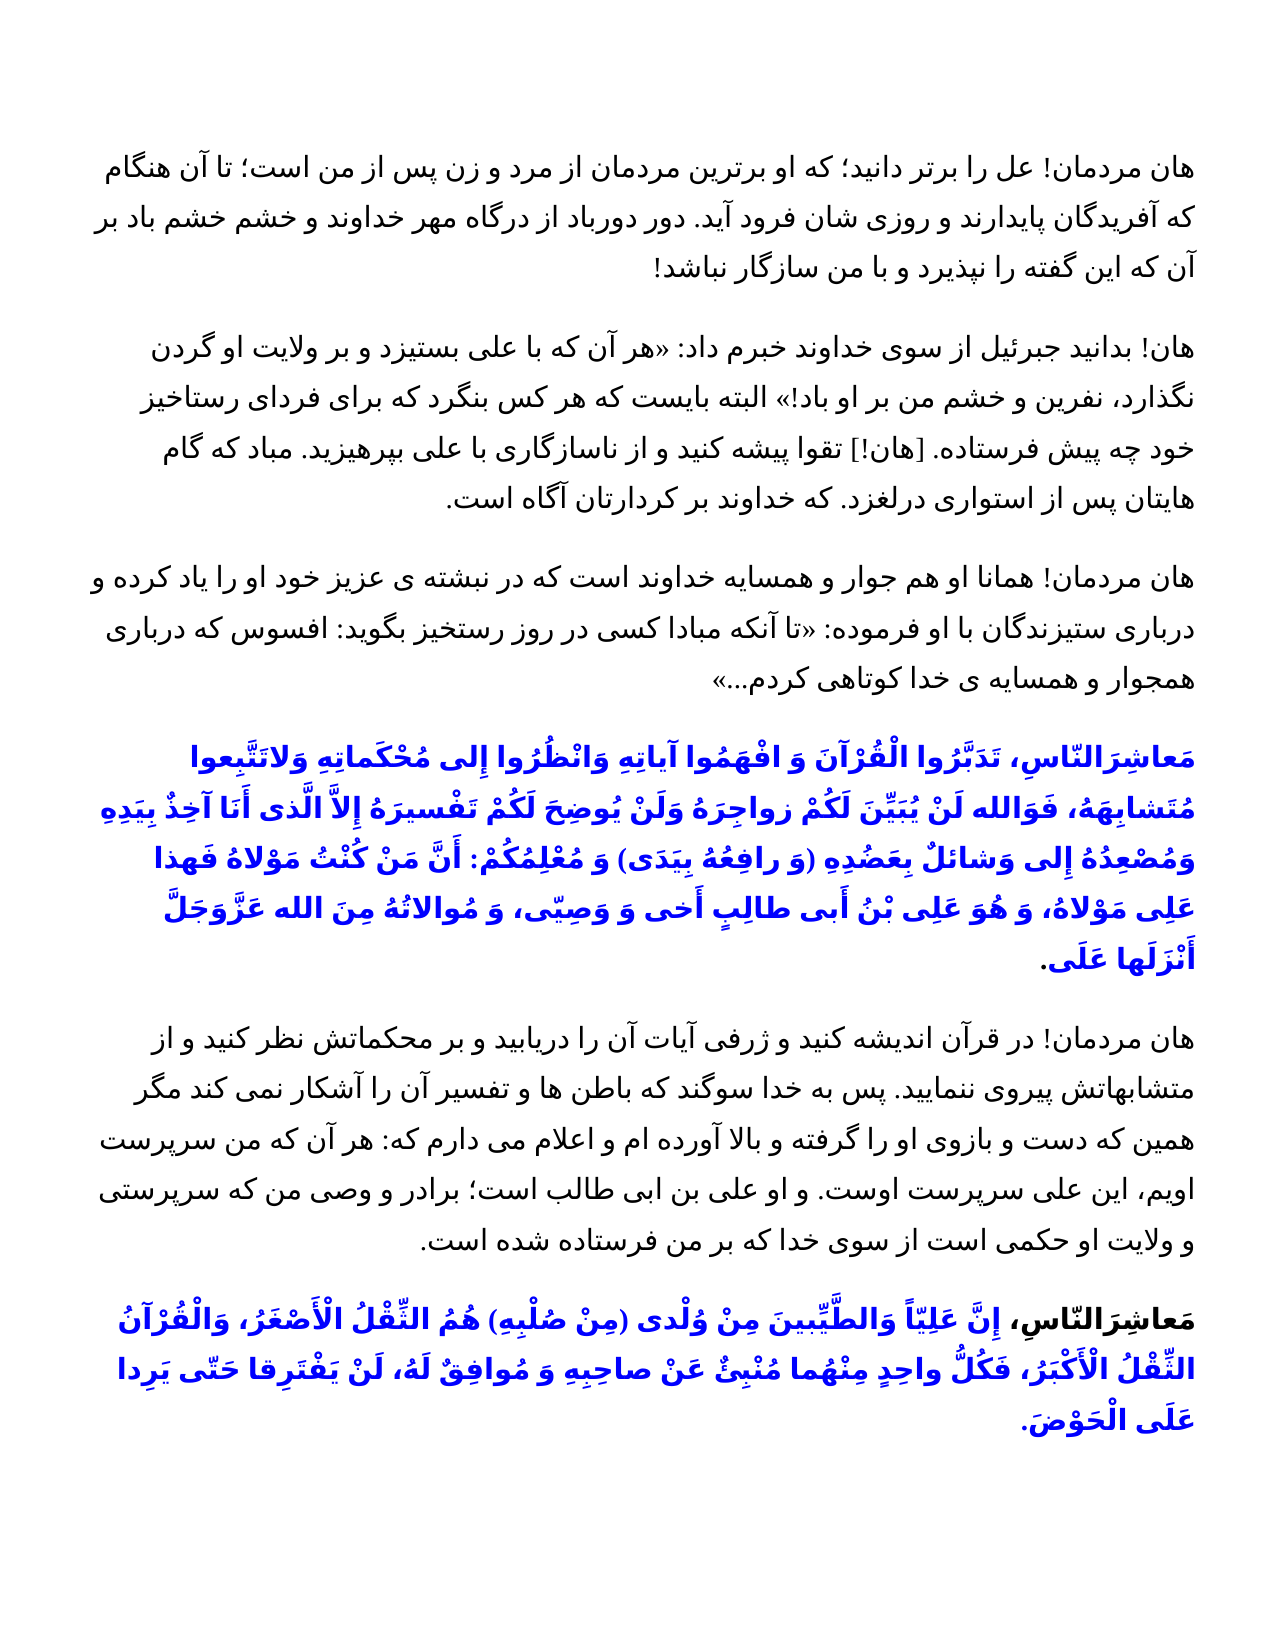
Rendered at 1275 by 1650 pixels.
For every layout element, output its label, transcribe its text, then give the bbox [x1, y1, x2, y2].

text هان مردمان! در قرآن اندیشه کنید و ژرفی آیات آن را دریابید و بر محکماتش نظر کنید و از متشابهاتش پیروی ننمایید. پس به خدا سوگند که باطن ها و تفسیر آن را آشکار نمی کند مگر همین که دست و بازوی او را گرفته و بالا آورده ام و اعلام می دارم که: هر آن که من سرپرست اویم، این علی سرپرست اوست. و او علی بن ابی طالب است؛ برادر و وصی من که سرپرستی و ولایت او حکمی است از سوی خدا که بر من فرستاده شده است. [89, 1021, 1196, 1256]
text مَعاشِرَالنّاسِ، تَدَبَّرُوا الْقُرْآنَ وَ افْهَمُوا آیاتِهِ وَانْظُرُوا إِلی مُحْکَماتِهِ وَلاتَتَّبِعوا مُتَشابِهَهُ، فَوَالله لَنْ یُبَیِّنَ لَکُمْ زواجِرَهُ وَلَنْ یُوضِحَ لَکُمْ تَفْسیرَهُ إِلاَّ الَّذی أَنَا آخِذٌ بِیَدِهِ وَمُصْعِدُهُ إِلی وَشائلٌ بِعَضُدِهِ (وَ رافِعُهُ بِیَدَی) وَ مُعْلِمُکُمْ: أَنَّ مَنْ کُنْتُ مَوْلاهُ فَهذا عَلِی مَوْلاهُ، وَ هُوَ عَلِی بْنُ أَبی طالِبٍ أَخی وَ وَصِیّی، وَ مُوالاتُهُ مِنَ الله عَزَّوَجَلَّ أَنْزَلَها عَلَی. [89, 741, 1196, 975]
text هان مردمان! همانا او هم جوار و همسایه خداوند است که در نبشته ی عزیز خود او را یاد کرده و درباری ستیزندگان با او فرموده: «تا آنکه مبادا کسی در روز رستخیز بگوید: افسوس که درباری همجوار و همسایه ی خدا کوتاهی کردم...» [89, 561, 1196, 695]
text مَعاشِرَالنّاسِ، إِنَّ عَلِیّاً وَالطَّیِّبینَ مِنْ وُلْدی (مِنْ صُلْبِهِ) هُمُ الثِّقْلُ الْأَصْغَرُ، وَالْقُرْآنُ الثِّقْلُ الْأَکْبَرُ، فَکُلُّ واحِدٍ مِنْهُما مُنْبِئٌ عَنْ صاحِبِهِ وَ مُوافِقٌ لَهُ، لَنْ یَفْتَرِقا حَتّی یَرِدا عَلَی الْحَوْضَ. [89, 1302, 1196, 1436]
text هان مردمان! عل را برتر دانید؛ که او برترین مردمان از مرد و زن پس از من است؛ تا آن هنگام که آفریدگان پایدارند و روزی شان فرود آید. دور دورباد از درگاه مهر خداوند و خشم خشم باد بر آن که این گفته را نپذیرد و با من سازگار نباشد! [89, 150, 1196, 284]
text هان! بدانید جبرئیل از سوی خداوند خبرم داد: «هر آن که با علی بستیزد و بر ولایت او گردن نگذارد، نفرین و خشم من بر او باد!» البته بایست که هر کس بنگرد که برای فردای رستاخیز خود چه پیش فرستاده. [هان!] تقوا پیشه کنید و از ناسازگاری با علی بپرهیزید. مباد که گام هایتان پس از استواری درلغزد. که خداوند بر کردارتان آگاه است. [89, 330, 1196, 514]
